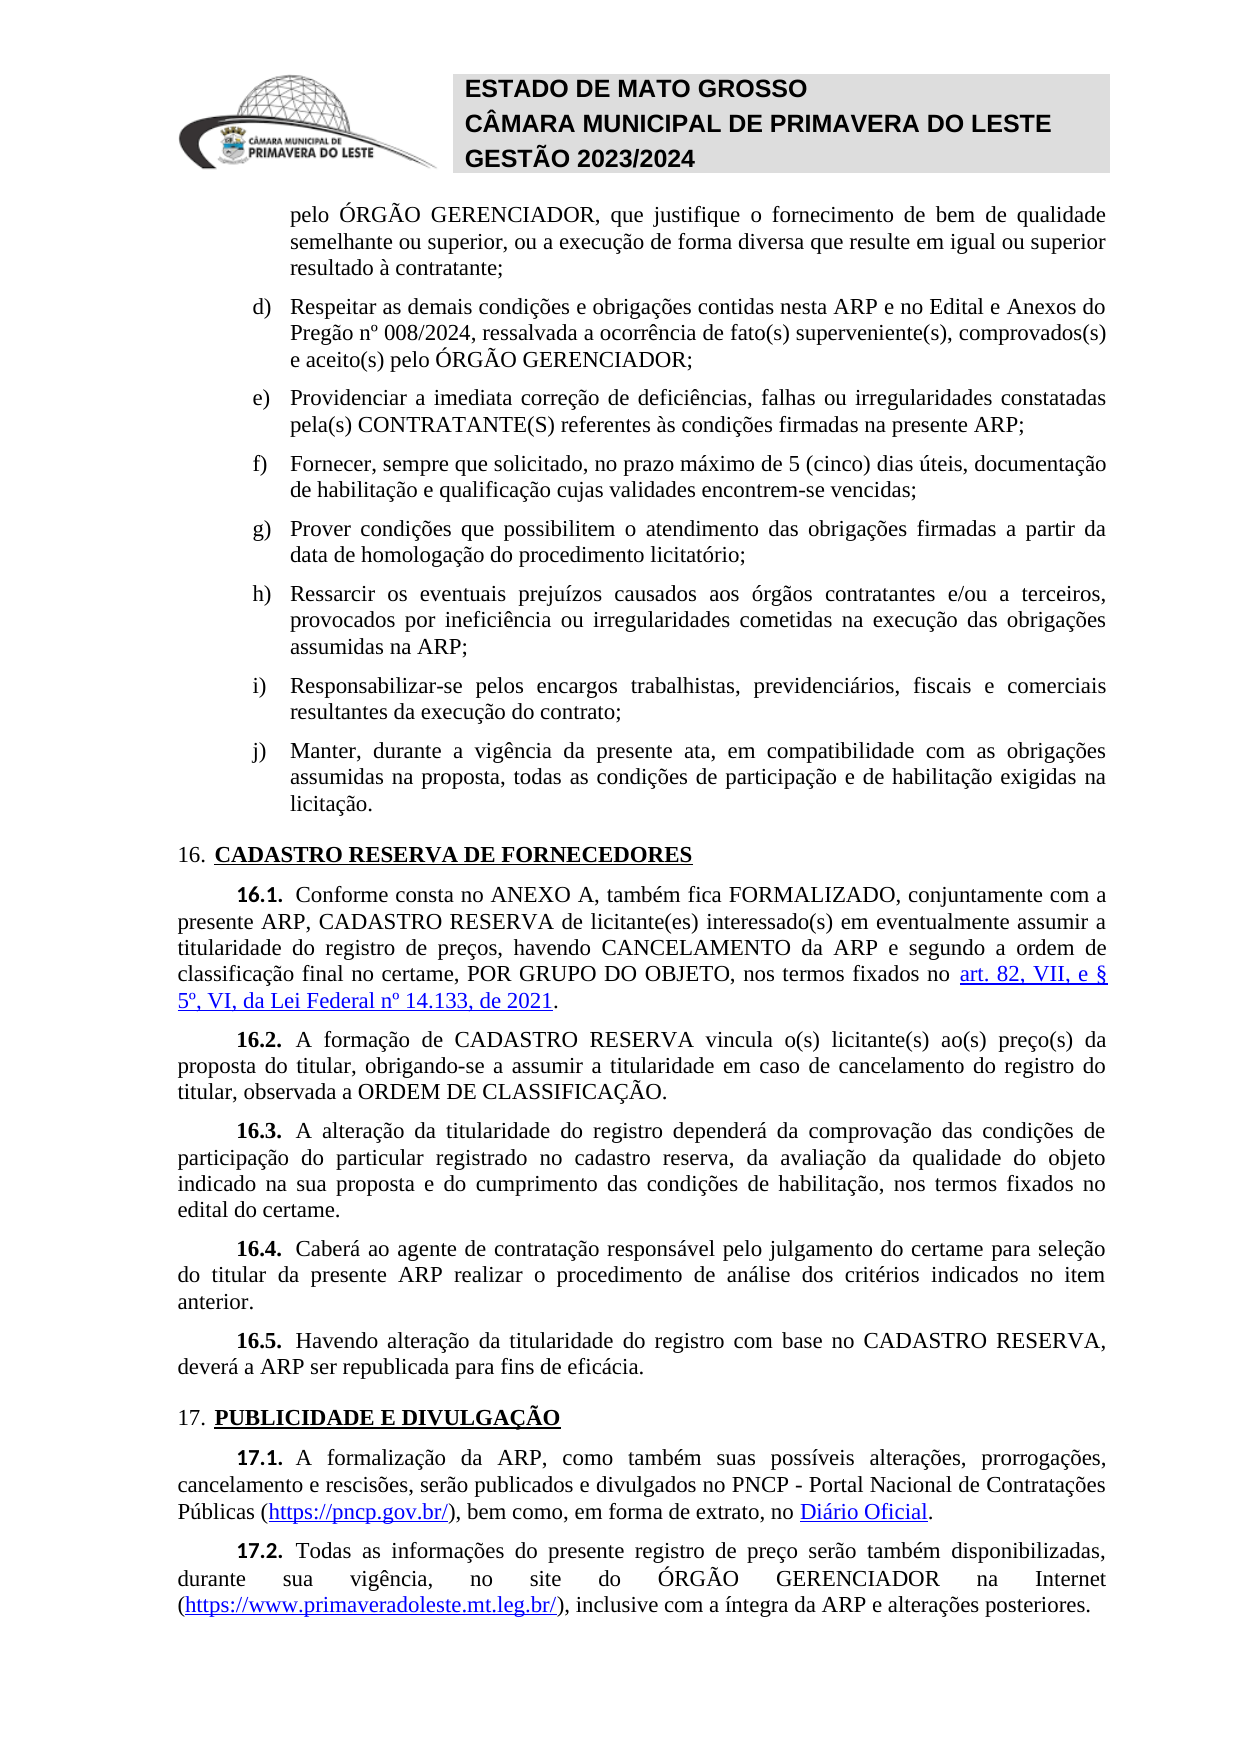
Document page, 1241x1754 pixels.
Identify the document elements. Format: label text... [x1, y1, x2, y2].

list PUBLICIDADE E DIVULGAÇÃO [177, 1404, 1107, 1431]
list Respeitar as demais condições e obrigações contidas nesta ARP e no Edital e Anexos do Pregão nº 008/2024, ressalvada a ocorrência de fato(s) superveniente(s), comprovados(s) e aceito(s) pelo ÓRGÃO GERENCIADOR; [252, 293, 1107, 372]
list Manter, durante a vigência da presente ata, em compatibilidade com as obrigações assumidas na proposta, todas as condições de participação e de habilitação exigidas na licitação. [252, 737, 1107, 816]
list Ressarcir os eventuais prejuízos causados aos órgãos contratantes e/ou a terceiros, provocados por ineficiência ou irregularidades cometidas na execução das obrigações assumidas na ARP; [252, 580, 1107, 659]
list Havendo alteração da titularidade do registro com base no CADASTRO RESERVA, deverá a ARP ser republicada para fins de eficácia. [177, 1327, 1107, 1379]
list Caberá ao agente de contratação responsável pelo julgamento do certame para seleção do titular da presente ARP realizar o procedimento de análise dos critérios indicados no item anterior. [177, 1235, 1107, 1314]
list Fornecer, sempre que solicitado, no prazo máximo de 5 (cinco) dias úteis, documentação de habilitação e qualificação cujas validades encontrem-se vencidas; [252, 450, 1107, 502]
list Todas as informações do presente registro de preço serão também disponibilizadas, durante sua vigência, no site do ÓRGÃO GERENCIADOR na Internet (https://www.primaveradoleste.mt.leg.br/), inclusive com a íntegra da ARP e alterações posteriores. [177, 1537, 1107, 1617]
list Conforme consta no ANEXO A, também fica FORMALIZADO, conjuntamente com a presente ARP, CADASTRO RESERVA de licitante(es) interessado(s) em eventualmente assumir a titularidade do registro de preços, havendo CANCELAMENTO da ARP e segundo a ordem de classificação final no certame, POR GRUPO DO OBJETO, nos termos fixados no art. 82, VII, e § 5º, VI, da Lei Federal nº 14.133, de 2021. [177, 880, 1107, 1013]
list A formalização da ARP, como também suas possíveis alterações, prorrogações, cancelamento e rescisões, serão publicados e divulgados no PNCP - Portal Nacional de Contratações Públicas (https://pncp.gov.br/), bem como, em forma de extrato, no Diário Oficial. [177, 1443, 1107, 1524]
list Prover condições que possibilitem o atendimento das obrigações firmadas a partir da data de homologação do procedimento licitatório; [252, 515, 1107, 568]
list A alteração da titularidade do registro dependerá da comprovação das condições de participação do particular registrado no cadastro reserva, da avaliação da qualidade do objeto indicado na sua proposta e do cumprimento das condições de habilitação, nos termos fixados no edital do certame. [177, 1117, 1107, 1223]
list Providenciar a imediata correção de deficiências, falhas ou irregularidades constatadas pela(s) CONTRATANTE(S) referentes às condições firmadas na presente ARP; [252, 384, 1107, 437]
list Responsabilizar-se pelos encargos trabalhistas, previdenciários, fiscais e comerciais resultantes da execução do contrato; [252, 672, 1107, 724]
list A formação de CADASTRO RESERVA vincula o(s) licitante(s) ao(s) preço(s) da proposta do titular, obrigando-se a assumir a titularidade em caso de cancelamento do registro do titular, observada a ORDEM DE CLASSIFICAÇÃO. [177, 1026, 1107, 1105]
list CADASTRO RESERVA DE FORNECEDORES [177, 841, 1107, 867]
picture [177, 73, 442, 172]
